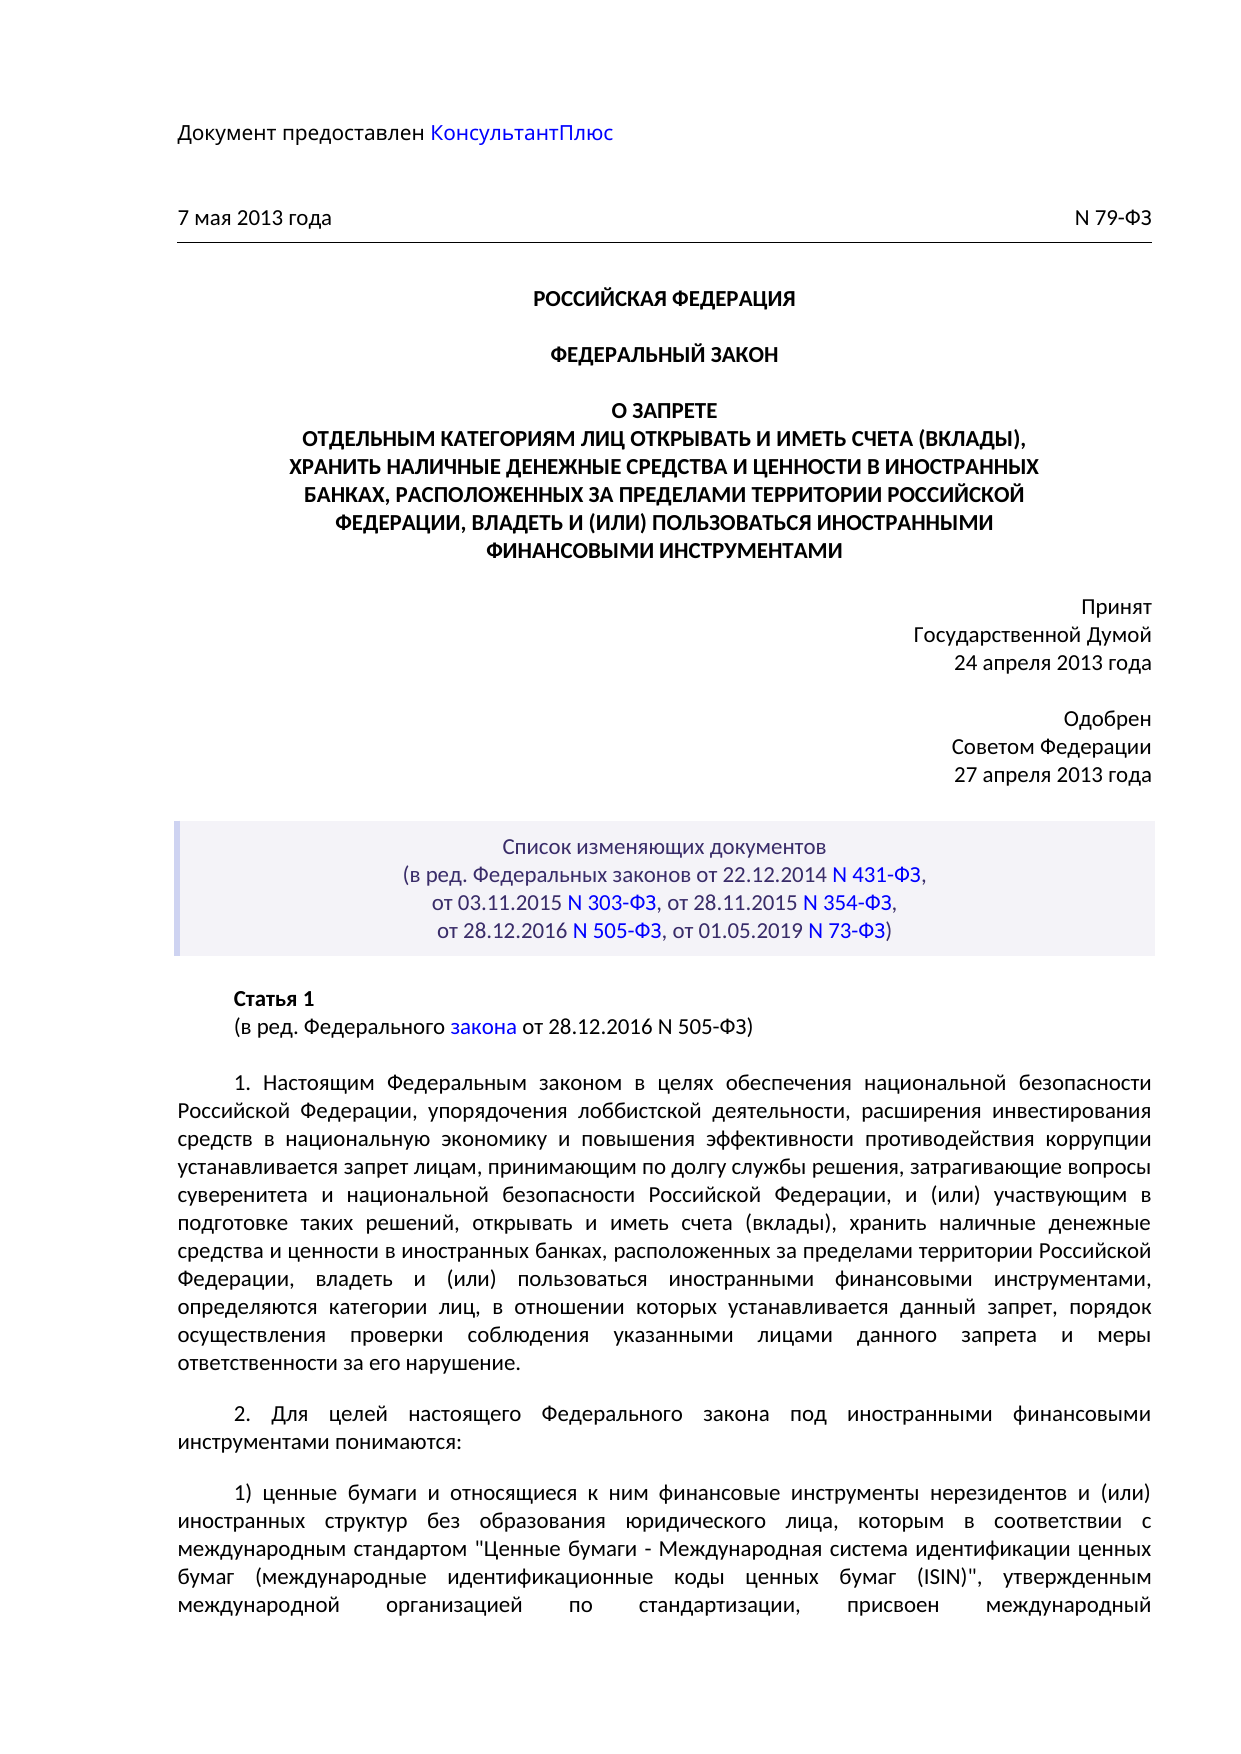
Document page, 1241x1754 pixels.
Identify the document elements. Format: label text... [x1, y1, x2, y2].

text Советом Федерации [177, 732, 1152, 760]
table_header 7 мая 2013 года [177, 203, 664, 231]
text 1. Настоящим Федеральным законом в целях обеспечения национальной безопасности Российской Федерации, упорядочения лоббистской деятельности, расширения инвестирования средств в национальную экономику и повышения эффективности противодействия коррупции устанавливается запрет лицам, принимающим по долгу службы решения, затрагивающие вопросы суверенитета и национальной безопасности Российской Федерации, и (или) участвующим в подготовке таких решений, открывать и иметь счета (вклады), хранить наличные денежные средства и ценности в иностранных банках, расположенных за пределами территории Российской Федерации, владеть и (или) пользоваться иностранными финансовыми инструментами, определяются категории лиц, в отношении которых устанавливается данный запрет, порядок осуществления проверки соблюдения указанными лицами данного запрета и меры ответственности за его нарушение. [177, 1068, 1152, 1377]
text Государственной Думой [177, 620, 1152, 648]
text 24 апреля 2013 года [177, 648, 1152, 676]
table_header Список изменяющих документов (в ред. Федеральных законов от 22.12.2014 N 431-ФЗ, от 03.11.2015 N 303-ФЗ, от 28.11.2015 N 354-ФЗ, от 28.12.2016 N 505-ФЗ, от 01.05.2019 N 73-ФЗ) [180, 821, 1149, 956]
title ОТДЕЛЬНЫМ КАТЕГОРИЯМ ЛИЦ ОТКРЫВАТЬ И ИМЕТЬ СЧЕТА (ВКЛАДЫ), [177, 424, 1152, 452]
title ФЕДЕРАЦИИ, ВЛАДЕТЬ И (ИЛИ) ПОЛЬЗОВАТЬСЯ ИНОСТРАННЫМИ [177, 508, 1152, 536]
text Принят [177, 592, 1152, 620]
title Статья 1 [177, 984, 1152, 1012]
title О ЗАПРЕТЕ [177, 396, 1152, 424]
text (в ред. Федерального закона от 28.12.2016 N 505-ФЗ) [177, 1012, 1152, 1040]
title Документ предоставлен КонсультантПлюс [177, 118, 1152, 175]
text 27 апреля 2013 года [177, 760, 1152, 788]
table_header N 79-ФЗ [664, 203, 1152, 231]
title ХРАНИТЬ НАЛИЧНЫЕ ДЕНЕЖНЫЕ СРЕДСТВА И ЦЕННОСТИ В ИНОСТРАННЫХ [177, 452, 1152, 480]
text 2. Для целей настоящего Федерального закона под иностранными финансовыми инструментами понимаются: [177, 1399, 1152, 1456]
title ФИНАНСОВЫМИ ИНСТРУМЕНТАМИ [177, 536, 1152, 564]
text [177, 1478, 1152, 1618]
text Одобрен [177, 704, 1152, 732]
title ФЕДЕРАЛЬНЫЙ ЗАКОН [177, 340, 1152, 368]
title БАНКАХ, РАСПОЛОЖЕННЫХ ЗА ПРЕДЕЛАМИ ТЕРРИТОРИИ РОССИЙСКОЙ [177, 480, 1152, 508]
title РОССИЙСКАЯ ФЕДЕРАЦИЯ [177, 284, 1152, 312]
